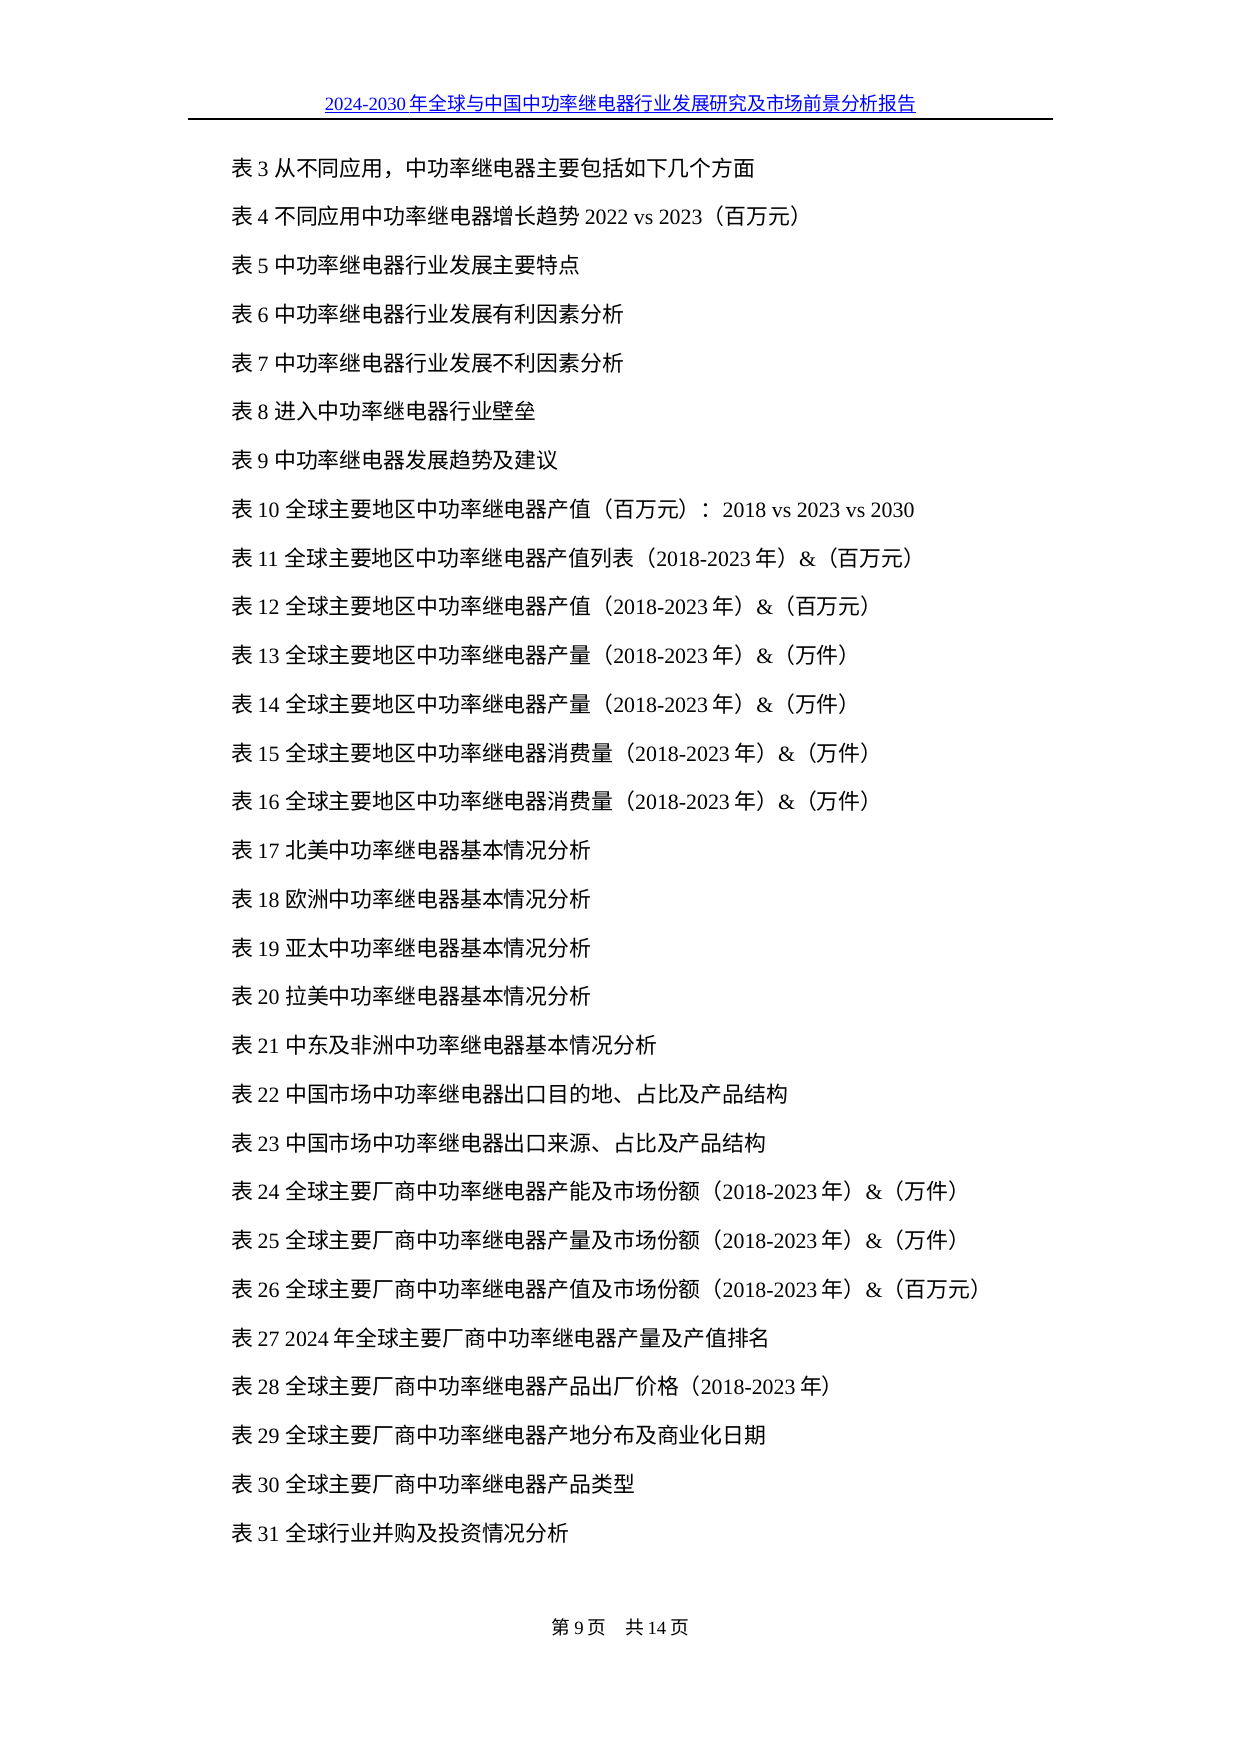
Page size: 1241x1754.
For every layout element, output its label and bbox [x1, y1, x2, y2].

text [187, 150, 1053, 1548]
